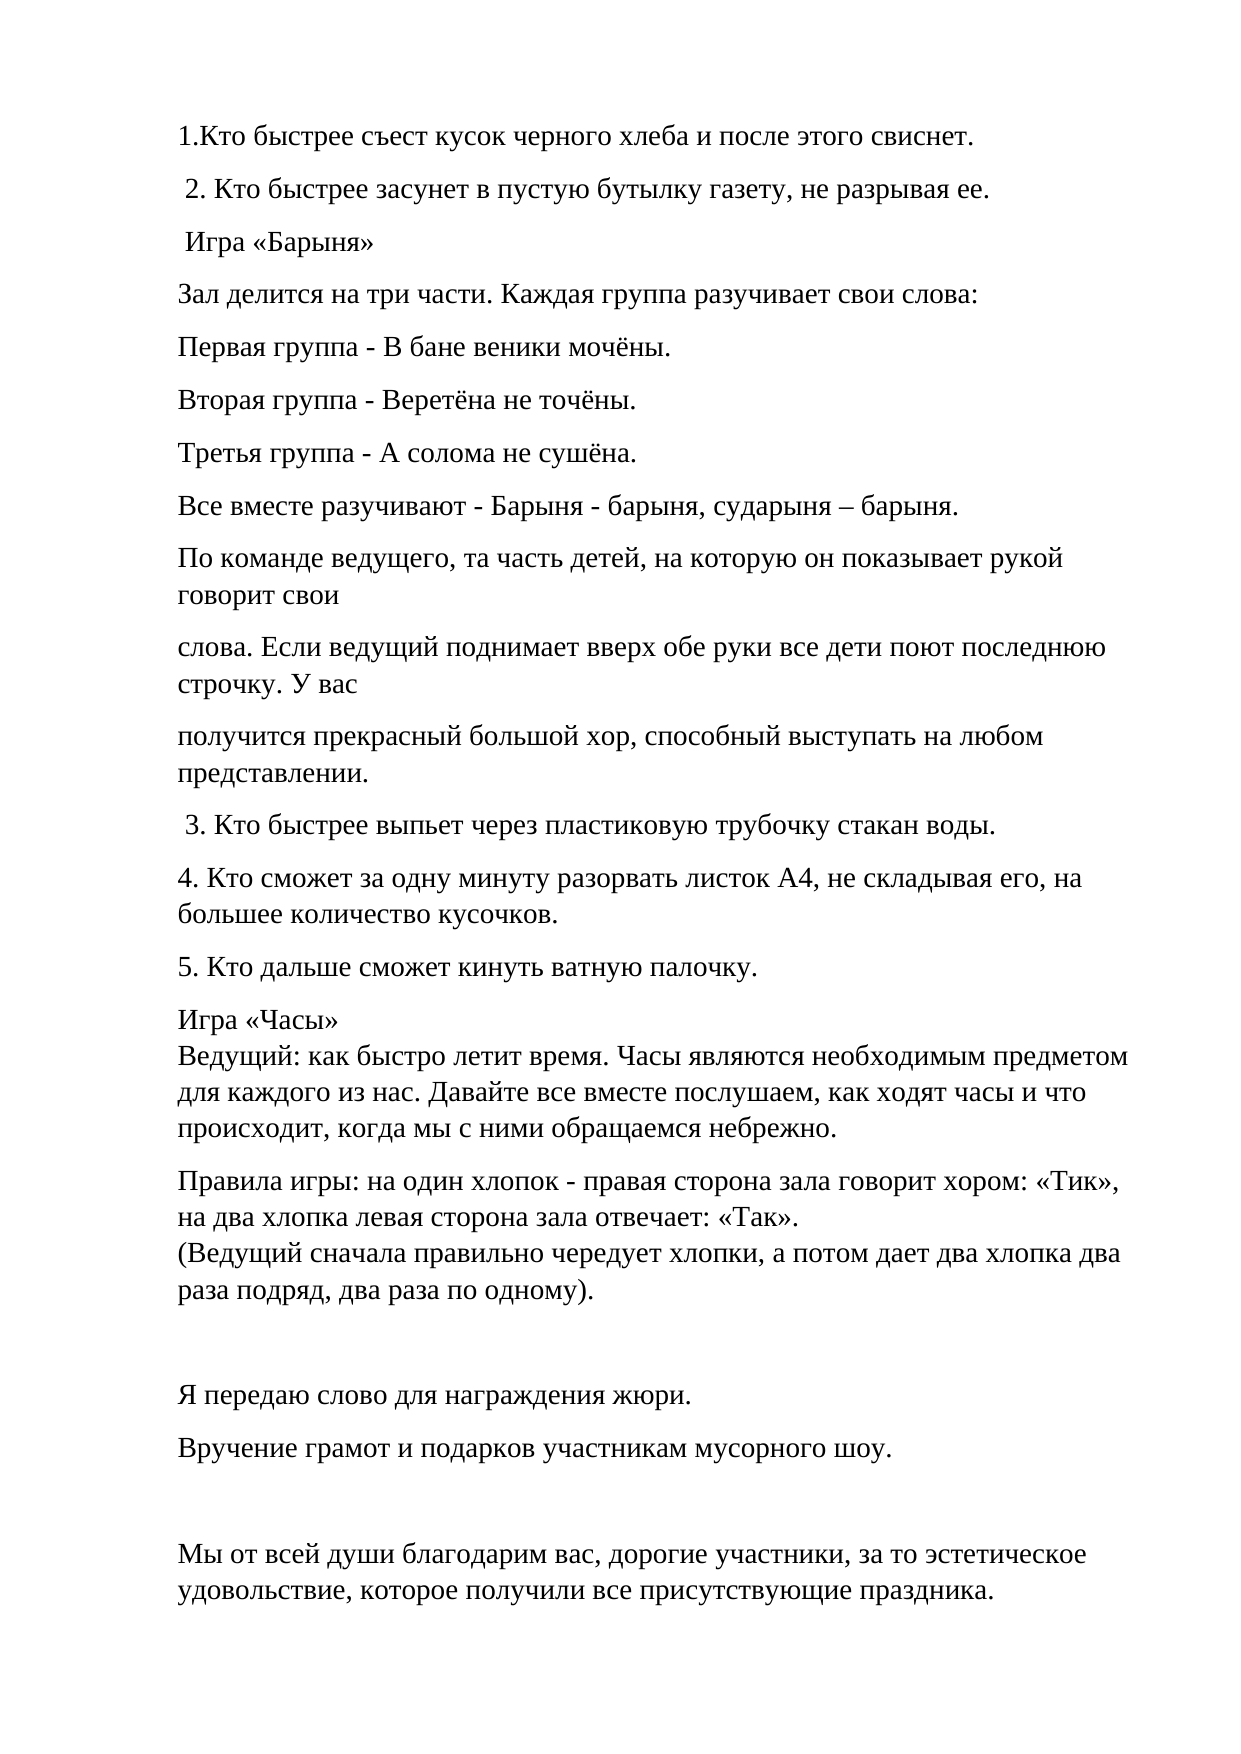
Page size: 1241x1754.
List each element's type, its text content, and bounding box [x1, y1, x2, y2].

text 2. Кто быстрее засунет в пустую бутылку газету, не разрывая ее. [177, 171, 1152, 204]
text Правила игры: на один хлопок - правая сторона зала говорит хором: «Тик», на два хлопка левая сторона зала отвечает: «Так». (Ведущий сначала правильно чередует хлопки, а потом дает два хлопка два раза подряд, два раза по одному). [177, 1163, 1152, 1305]
text По команде ведущего, та часть детей, на которую он показывает рукой говорит свои [177, 541, 1152, 610]
text Первая группа - В бане веники мочёны. [177, 329, 1152, 363]
text 1.Кто быстрее съест кусок черного хлеба и после этого свиснет. [177, 118, 1152, 152]
text слова. Если ведущий поднимает вверх обе руки все дети поют последнюю строчку. У вас [177, 629, 1152, 699]
text Мы от всей души благодарим вас, дорогие участники, за то эстетическое удовольствие, которое получили все присутствующие праздника. [177, 1536, 1152, 1606]
text Я передаю слово для награждения жюри. [177, 1377, 1152, 1411]
text Вторая группа - Веретёна не точёны. [177, 382, 1152, 416]
text 5. Кто дальше сможет кинуть ватную палочку. [177, 949, 1152, 983]
text Все вместе разучивают - Барыня - барыня, сударыня – барыня. [177, 488, 1152, 521]
text Игра «Часы» Ведущий: как быстро летит время. Часы являются необходимым предметом для каждого из нас. Давайте все вместе послушаем, как ходят часы и что происходит, когда мы с ними обращаемся небрежно. [177, 1002, 1152, 1144]
text Игра «Барыня» [177, 224, 1152, 257]
text получится прекрасный большой хор, способный выступать на любом представлении. [177, 718, 1152, 788]
text Третья группа - А солома не сушёна. [177, 435, 1152, 468]
text Зал делится на три части. Каждая группа разучивает свои слова: [177, 277, 1152, 310]
text 4. Кто сможет за одну минуту разорвать листок А4, не складывая его, на большее количество кусочков. [177, 860, 1152, 930]
text 3. Кто быстрее выпьет через пластиковую трубочку стакан воды. [177, 807, 1152, 841]
text Вручение грамот и подарков участникам мусорного шоу. [177, 1430, 1152, 1464]
